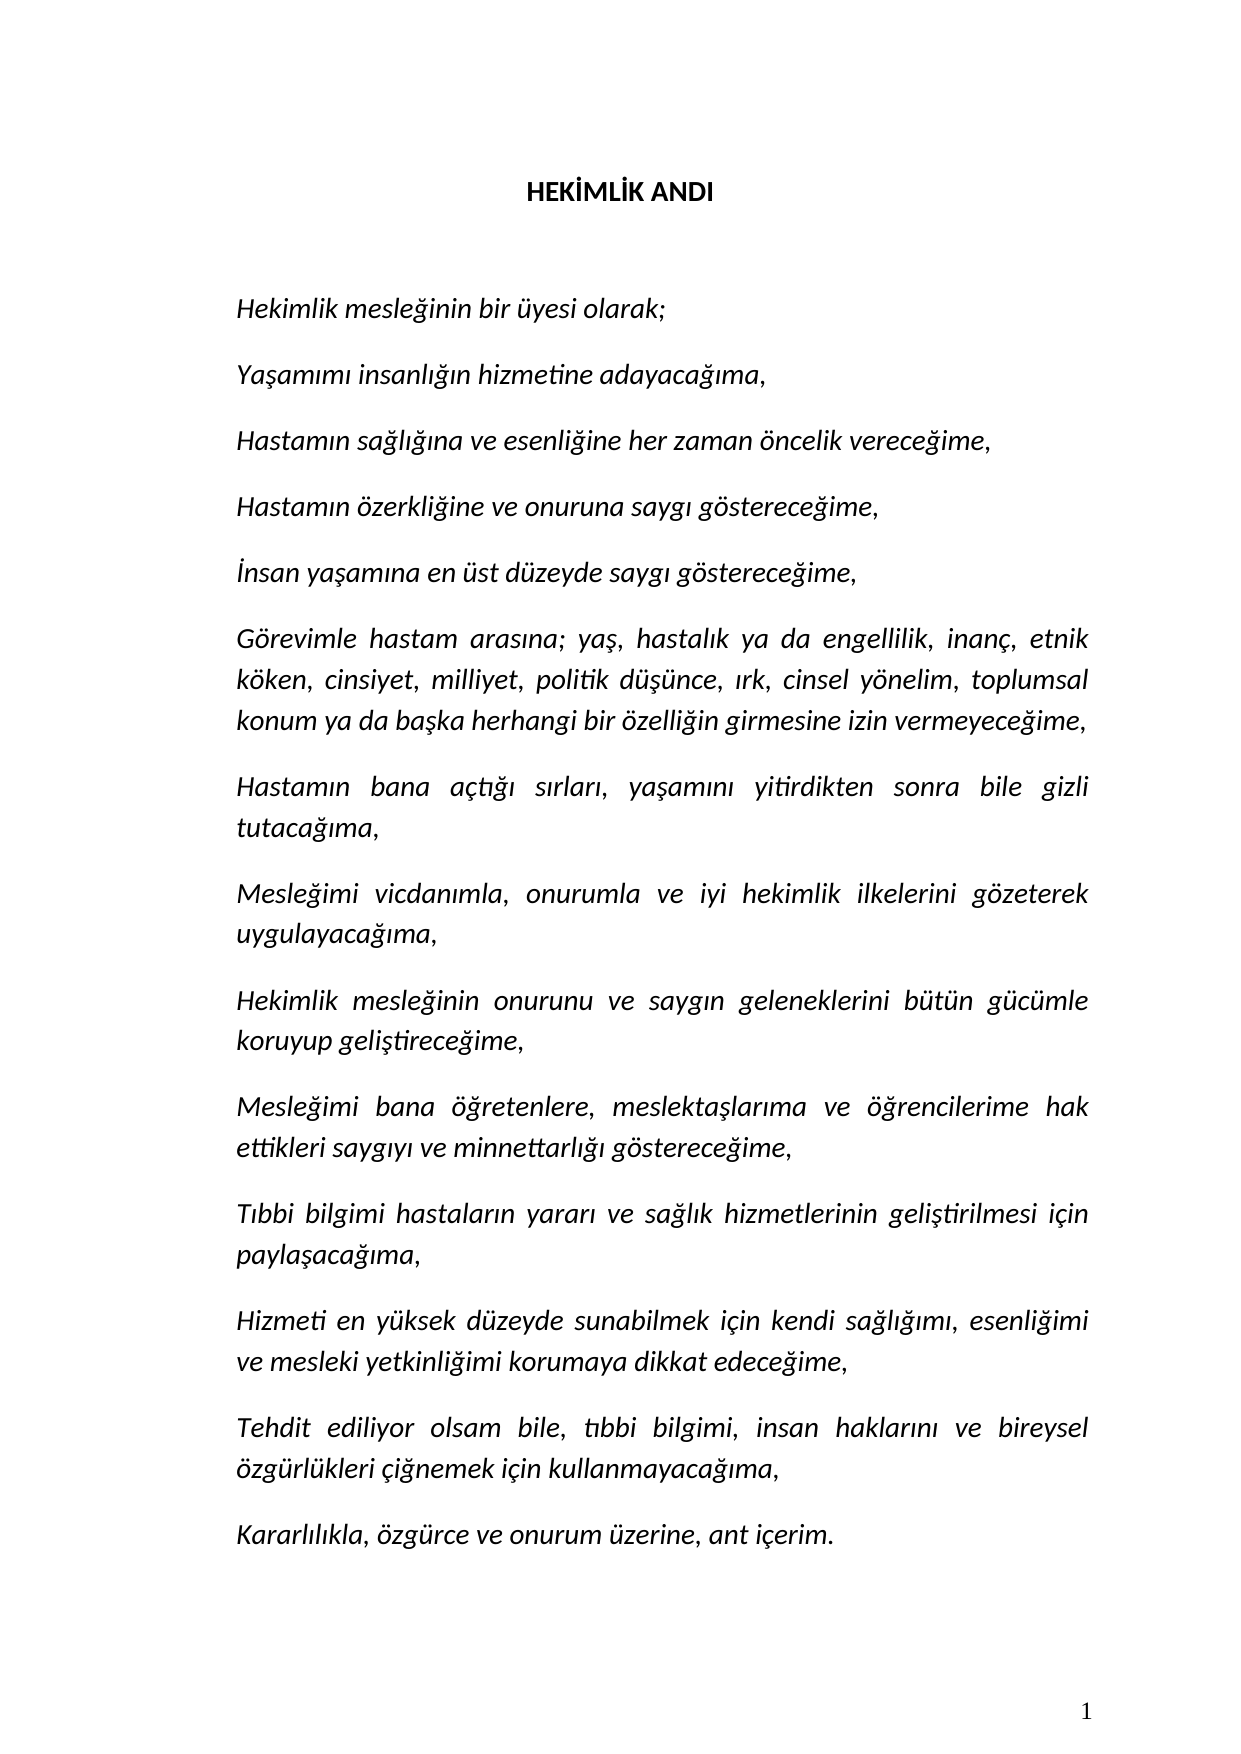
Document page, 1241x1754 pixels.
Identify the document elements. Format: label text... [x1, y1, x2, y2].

text Mesleğimi vicdanımla, onurumla ve iyi hekimlik ilkelerini gözeterek uygulayacağıma, [236, 875, 1093, 951]
text Kararlılıkla, özgürce ve onurum üzerine, ant içerim. [236, 1516, 1093, 1552]
text Hizmeti en yüksek düzeyde sunabilmek için kendi sağlığımı, esenliğimi ve mesleki yetkinliğimi korumaya dikkat edeceğime, [236, 1302, 1093, 1379]
text Hekimlik mesleğinin onurunu ve saygın geleneklerini bütün gücümle koruyup geliştireceğime, [236, 982, 1093, 1058]
text Hastamın bana açtığı sırları, yaşamını yitirdikten sonra bile gizli tutacağıma, [236, 768, 1093, 844]
text Hastamın sağlığına ve esenliğine her zaman öncelik vereceğime, [236, 422, 1093, 458]
text İnsan yaşamına en üst düzeyde saygı göstereceğime, [236, 554, 1093, 590]
text Görevimle hastam arasına; yaş, hastalık ya da engellilik, inanç, etnik köken, cinsiyet, milliyet, politik düşünce, ırk, cinsel yönelim, toplumsal konum ya da başka herhangi bir özelliğin girmesine izin vermeyeceğime, [236, 620, 1093, 737]
text Hastamın özerkliğine ve onuruna saygı göstereceğime, [236, 488, 1093, 524]
text Hekimlik mesleğinin bir üyesi olarak; [236, 290, 1093, 326]
text Yaşamımı insanlığın hizmetine adayacağıma, [236, 356, 1093, 392]
text Mesleğimi bana öğretenlere, meslektaşlarıma ve öğrencilerime hak ettikleri saygıyı ve minnettarlığı göstereceğime, [236, 1088, 1093, 1165]
text Tıbbi bilgimi hastaların yararı ve sağlık hizmetlerinin geliştirilmesi için paylaşacağıma, [236, 1195, 1093, 1272]
subtitle HEKİMLİK ANDI [148, 173, 1093, 208]
text Tehdit ediliyor olsam bile, tıbbi bilgimi, insan haklarını ve bireysel özgürlükleri çiğnemek için kullanmayacağıma, [236, 1409, 1093, 1486]
